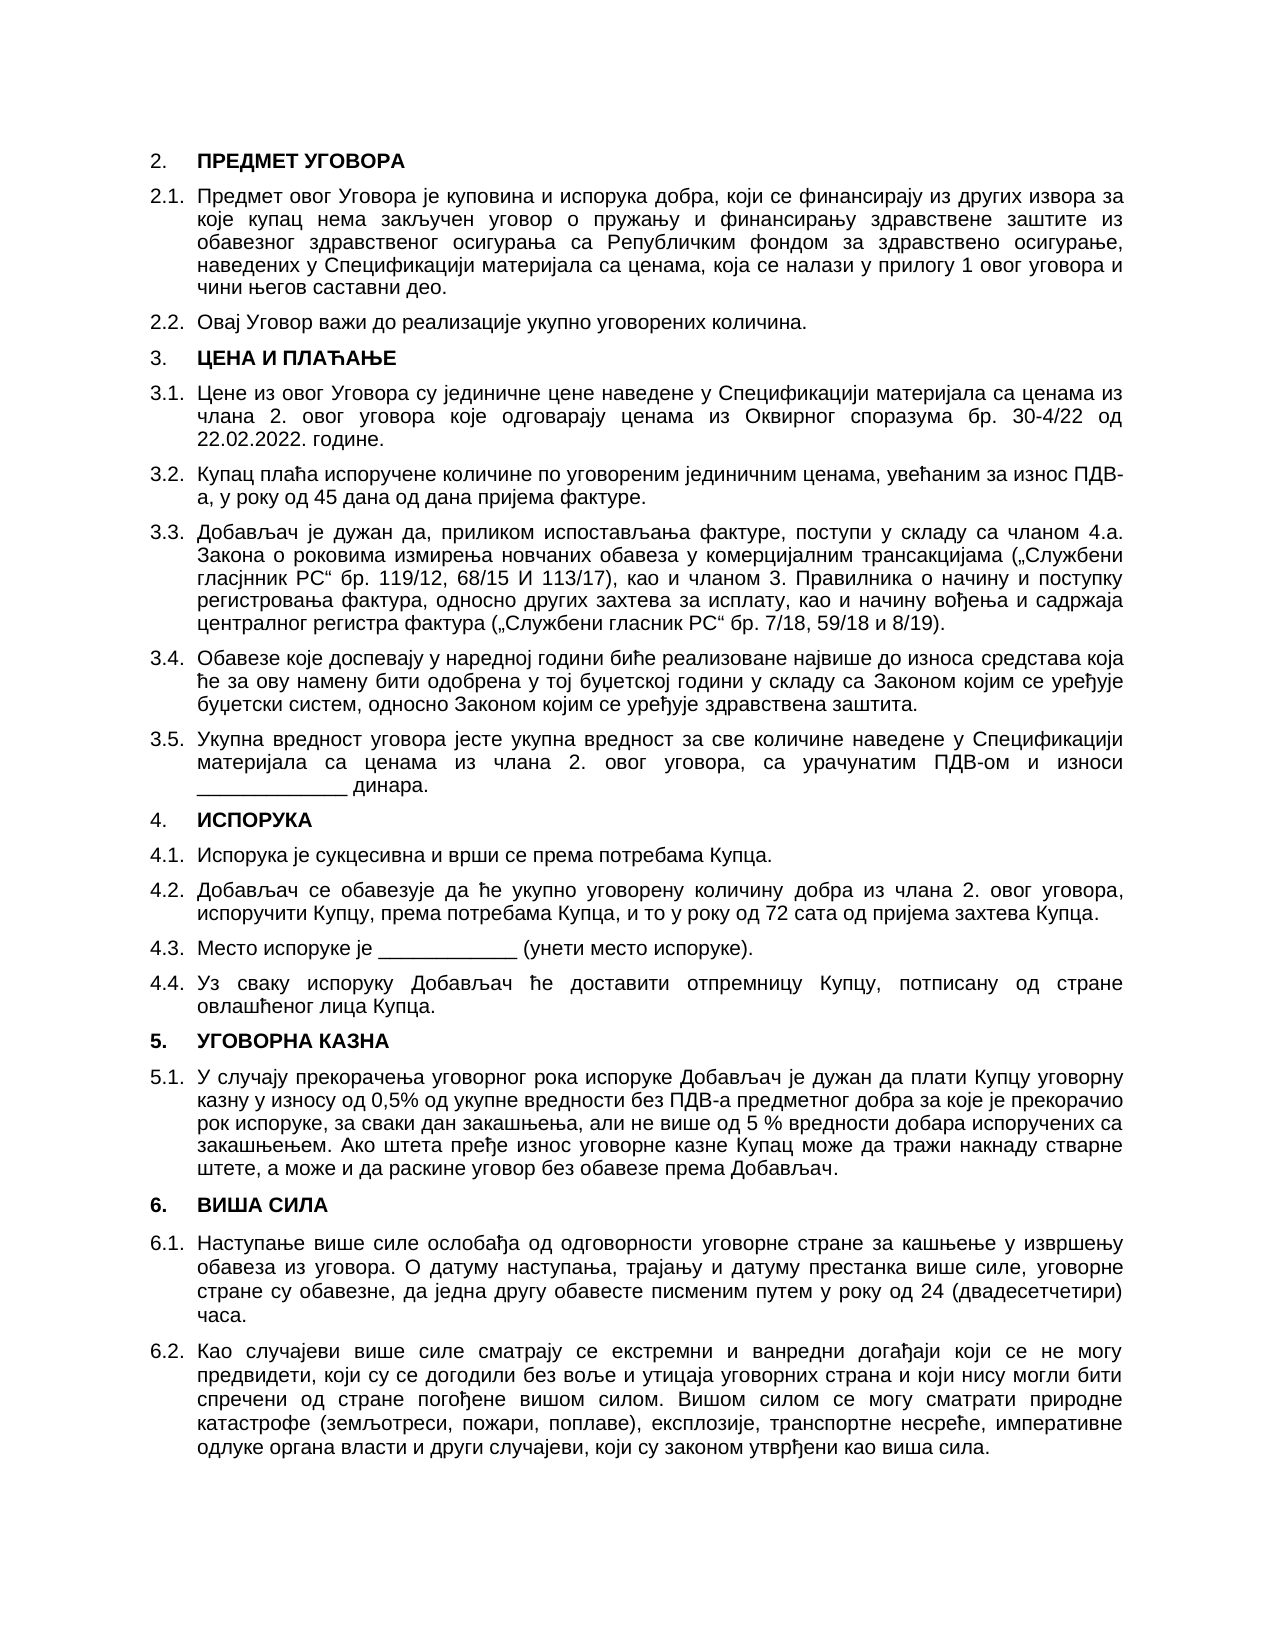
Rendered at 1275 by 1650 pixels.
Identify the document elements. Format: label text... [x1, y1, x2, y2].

list Укупна вредност уговора јесте укупна вредност за све количине наведене у Спецификацији материјала са ценама из члана 2. овог уговора, са урачунатим ПДВ-ом и износи _____________ динара. [150, 728, 1124, 797]
list Као случајеви више силе сматрају се екстремни и ванредни догађаји који се не могу предвидети, који су се догодили без воље и утицаја уговорних страна и који нису могли бити спречени од стране погођене вишом силом. Вишом силом се могу сматрати природне катастрофе (земљотреси, пожари, поплаве), експлозије, транспортне несреће, императивне одлуке органа власти и други случајеви, који су законом утврђени као виша сила. [150, 1340, 1124, 1459]
list Добављач се обавезује да ће укупно уговорену количину добра из члана 2. овог уговора, испоручити Купцу, према потребама Купца, и то у року од 72 сата од пријема захтева Купца. [150, 879, 1124, 925]
list Предмет овог Уговора је куповина и испорука добра, који се финансирају из других извора за које купац нема закључен уговор о пружању и финансирању здравствене заштите из обавезног здравственог осигурања са Републичким фондом за здравствено осигурање, наведених у Спецификацији материјала са ценама, која се налази у прилогу 1 овог уговора и чини његов саставни део. [150, 185, 1124, 299]
list Наступање више силе ослобађа од одговорности уговорне стране за кашњење у извршењу обавеза из уговора. О датуму наступања, трајању и датуму престанка више силе, уговорне стране су обавезне, да једна другу обавесте писменим путем у року од 24 (двадесетчетири) часа. [150, 1231, 1124, 1327]
list ИСПОРУКА [150, 809, 1124, 832]
list ВИША СИЛА [150, 1192, 1123, 1216]
list ЦЕНА И ПЛАЋАЊЕ [150, 347, 1124, 369]
list Oбавезе које доспевају у наредној години биће реализоване највише до износа средстава која ће за ову намену бити одобрена у тој буџетској години у складу са Законом којим се уређује буџетски систем, односно Законом којим се уређује здравствена заштита. [150, 647, 1124, 716]
list Цене из овог Уговора су јединичне цене наведене у Спецификацији материјала са ценама из члана 2. овог уговора које одговарају ценама из Оквирног споразума бр. 30-4/22 од 22.02.2022. године. [150, 382, 1124, 450]
list Овај Уговор важи до реализације укупно уговорених количина. [150, 312, 1124, 334]
list Уз сваку испоруку Добављач ће доставити отпремницу Купцу, потписану од стране овлашћеног лица Купца. [150, 973, 1124, 1018]
list Купац плаћа испоручене количине по уговореним јединичним ценама, увећаним за износ ПДВ-а, у року од 45 дана од дана пријема фактуре. [150, 463, 1125, 508]
list У случају прекорачења уговорног рока испоруке Добављач је дужан да плати Купцу уговорну казну у износу од 0,5% од укупне вредности без ПДВ-а предметног добра за које је прекорачио рок испоруке, за сваки дан закашњења, али не више од 5 % вредности добара испоручених са закашњењем. Ако штета пређе износ уговорне казне Купац може да тражи накнаду стварне штете, а може и да раскине уговор без обавезе према Добављач. [150, 1066, 1125, 1180]
list Добављач је дужан да, приликом испостављања фактуре, поступи у складу са чланом 4.а. Закона о роковима измирења новчаних обавеза у комерцијалним трансакцијама („Службени гласјнник РС“ бр. 119/12, 68/15 И 113/17), као и чланом 3. Правилника о начину и поступку регистровања фактура, односно других захтева за исплату, као и начину вођења и садржаја централног регистра фактура („Службени гласник РС“ бр. 7/18, 59/18 и 8/19). [150, 521, 1125, 635]
list Место испоруке је ____________ (унети место испоруке). [150, 937, 1124, 960]
list Испорука је сукцесивна и врши се према потребама Купца. [150, 844, 1124, 867]
list УГОВОРНА КАЗНА [150, 1031, 1125, 1053]
list ПРЕДМЕТ УГОВОРА [150, 150, 1124, 173]
